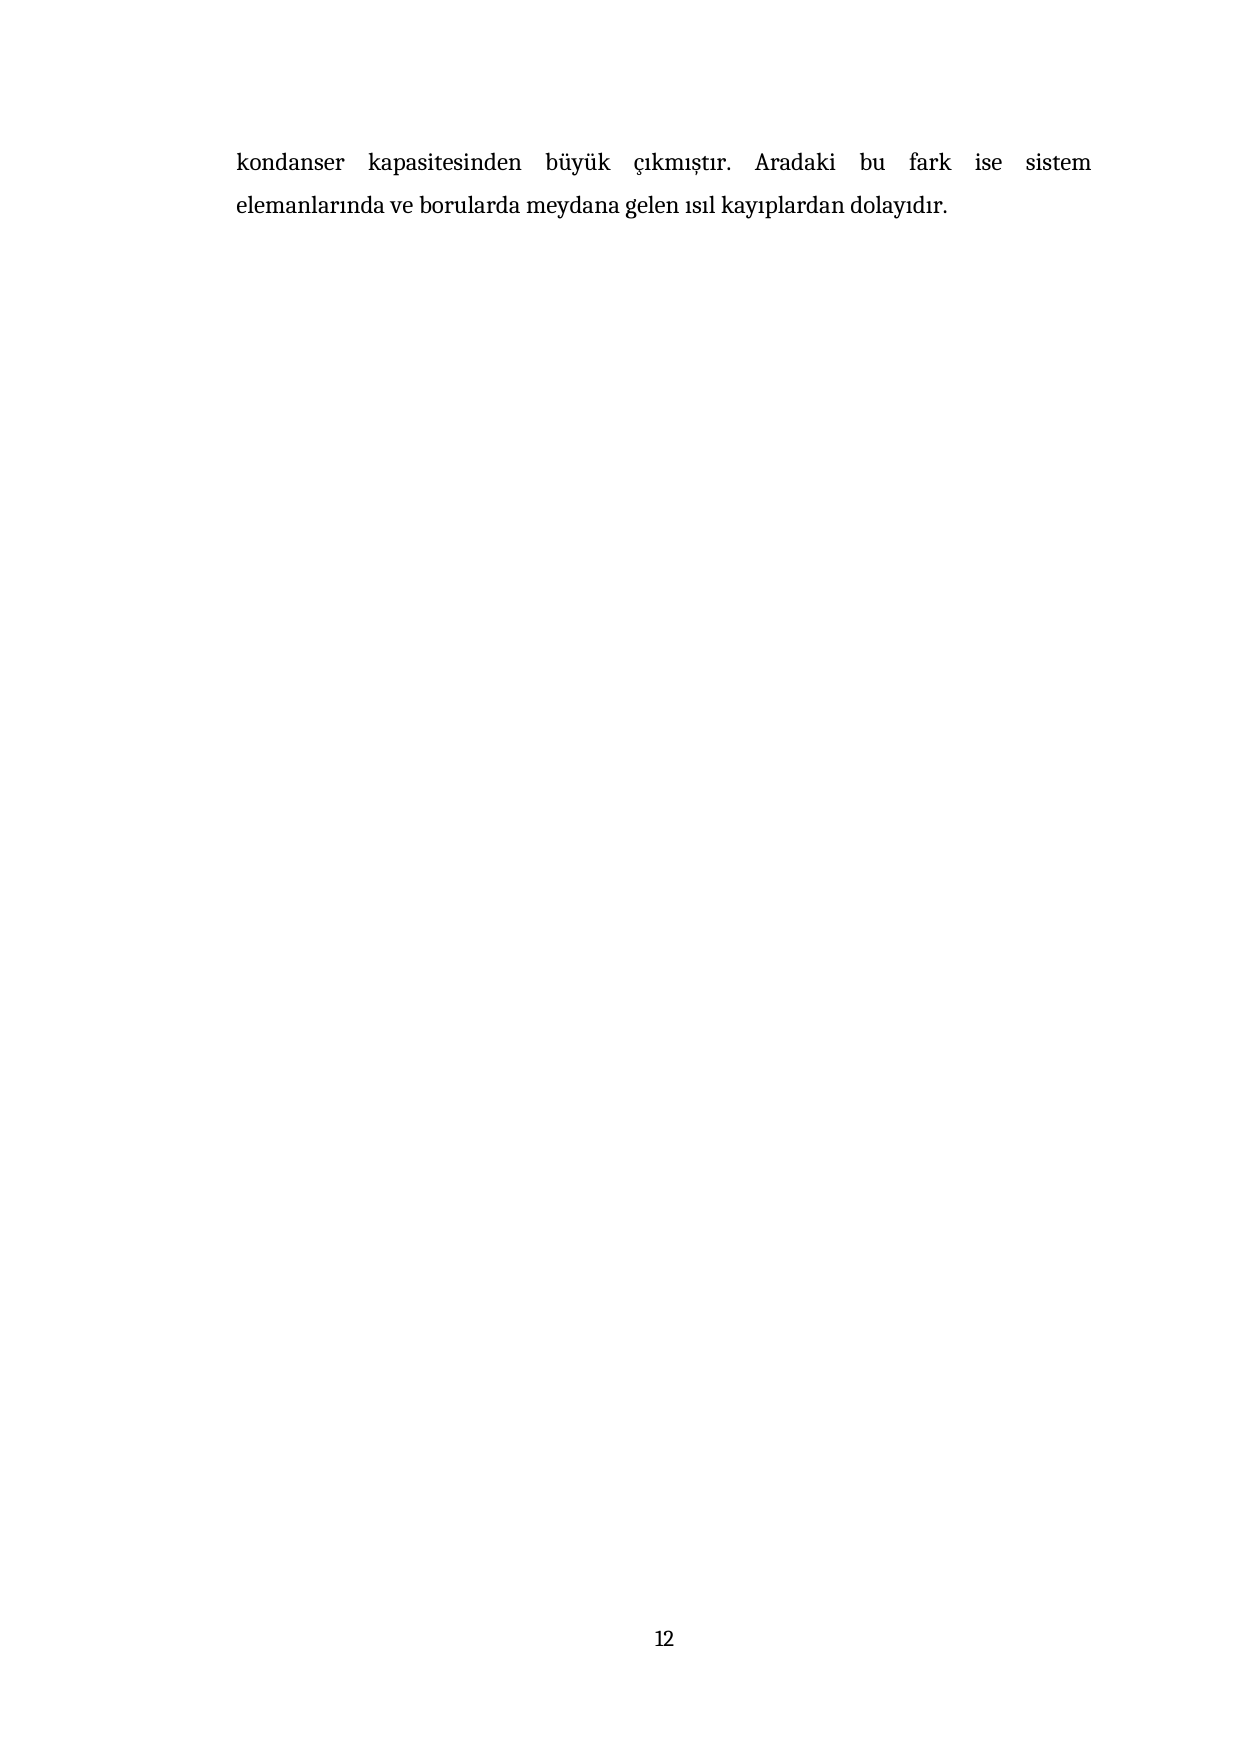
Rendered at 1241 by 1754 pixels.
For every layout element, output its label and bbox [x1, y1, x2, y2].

text [236, 148, 1092, 219]
